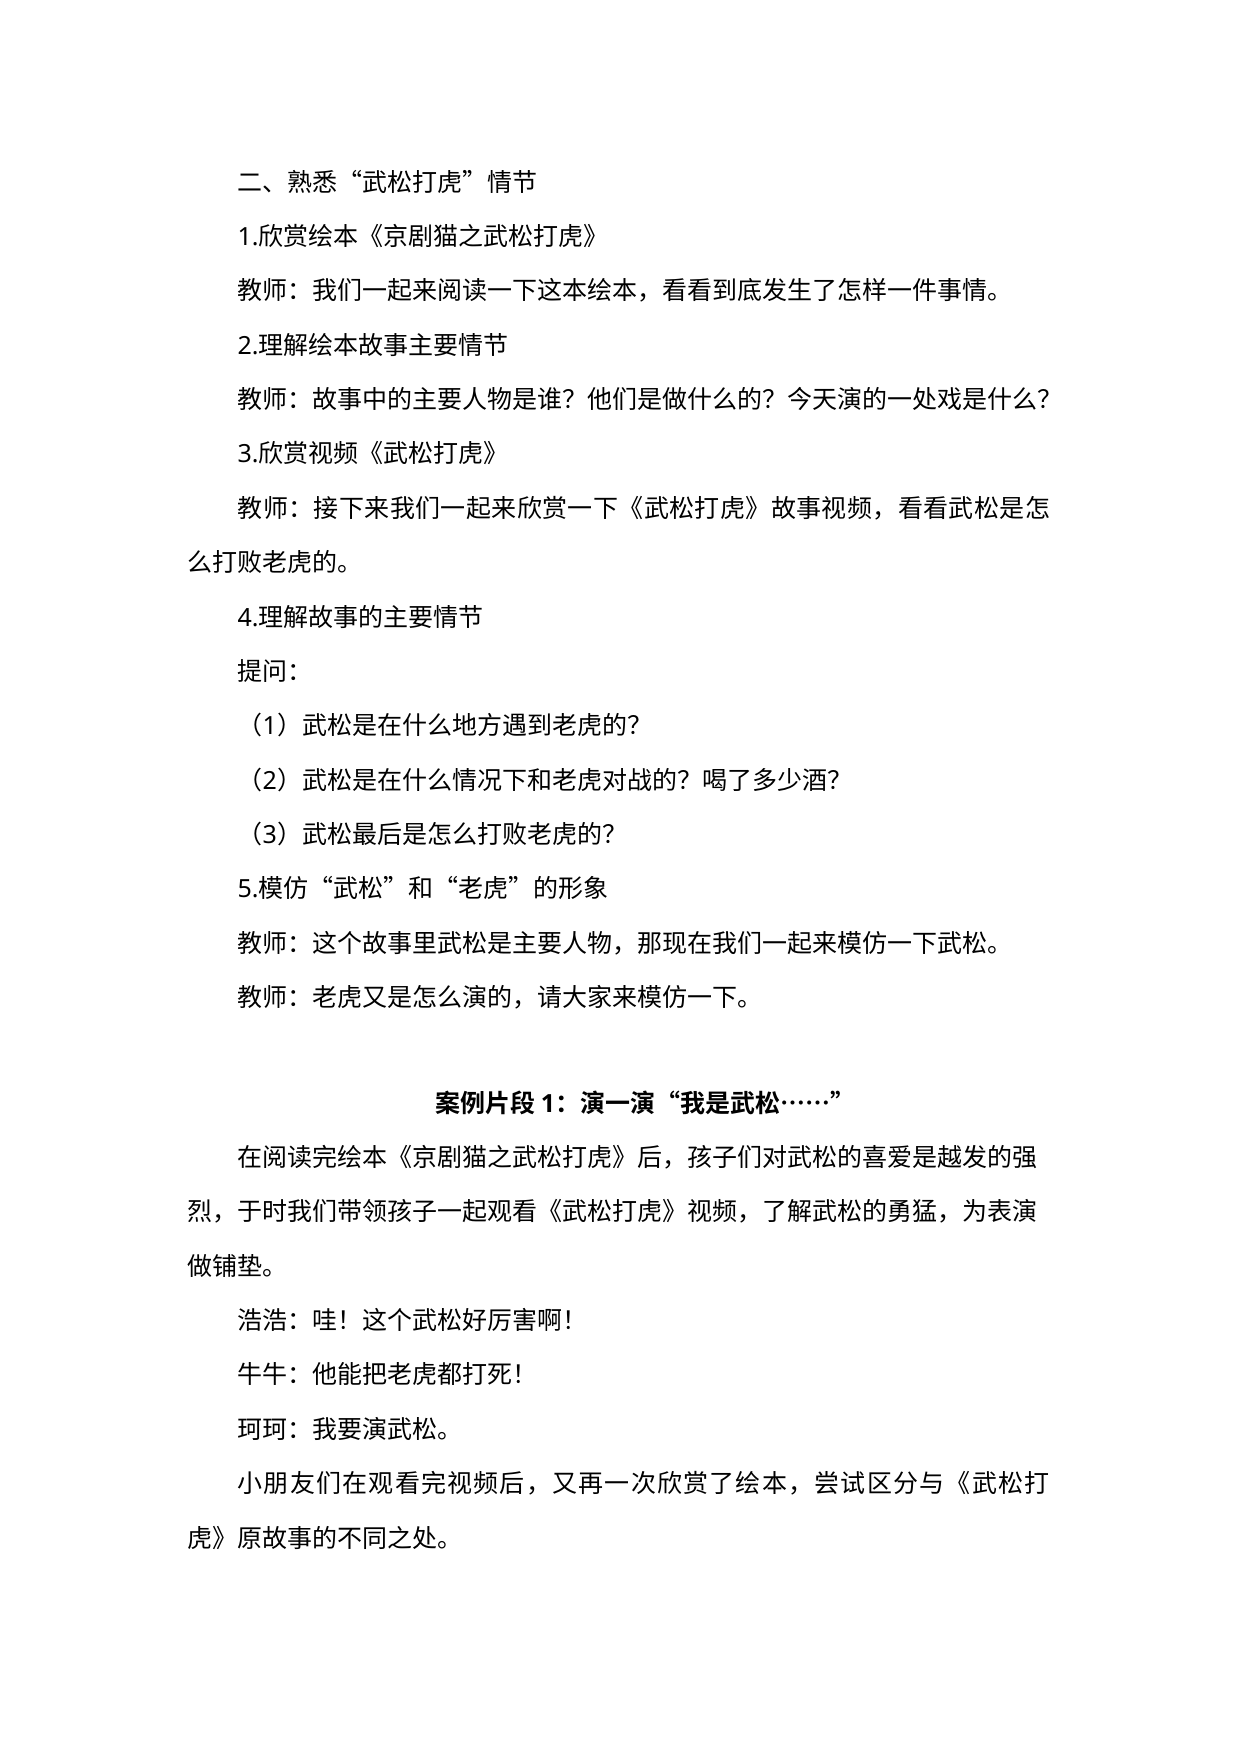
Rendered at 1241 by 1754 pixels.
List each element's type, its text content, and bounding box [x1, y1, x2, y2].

text （2）武松是在什么情况下和老虎对战的？喝了多少酒？ [187, 760, 1053, 796]
text 3.欣赏视频《武松打虎》 [187, 434, 1053, 470]
text 2.理解绘本故事主要情节 [187, 325, 1053, 361]
text 教师：故事中的主要人物是谁？他们是做什么的？今天演的一处戏是什么？ [187, 379, 1053, 416]
text 教师：我们一起来阅读一下这本绘本，看看到底发生了怎样一件事情。 [187, 271, 1053, 307]
text 二、熟悉“武松打虎”情节 [187, 162, 1053, 198]
text 教师：这个故事里武松是主要人物，那现在我们一起来模仿一下武松。 [187, 923, 1053, 959]
text 5.模仿“武松”和“老虎”的形象 [187, 869, 1053, 905]
text 浩浩：哇！这个武松好厉害啊！ [187, 1301, 1053, 1337]
text （3）武松最后是怎么打败老虎的？ [187, 814, 1053, 851]
text 在阅读完绘本《京剧猫之武松打虎》后，孩子们对武松的喜爱是越发的强烈，于时我们带领孩子一起观看《武松打虎》视频，了解武松的勇猛，为表演做铺垫。 [187, 1137, 1053, 1282]
text 珂珂：我要演武松。 [187, 1409, 1053, 1446]
text 牛牛：他能把老虎都打死！ [187, 1355, 1053, 1391]
text 教师：老虎又是怎么演的，请大家来模仿一下。 [187, 978, 1053, 1014]
text 4.理解故事的主要情节 [187, 597, 1053, 633]
text 教师：接下来我们一起来欣赏一下《武松打虎》故事视频，看看武松是怎么打败老虎的。 [187, 488, 1053, 579]
text （1）武松是在什么地方遇到老虎的？ [187, 706, 1053, 742]
text 案例片段1：演一演“我是武松……” [187, 1083, 1053, 1119]
text 小朋友们在观看完视频后，又再一次欣赏了绘本，尝试区分与《武松打虎》原故事的不同之处。 [187, 1464, 1053, 1554]
text 提问： [187, 651, 1053, 688]
text 1.欣赏绘本《京剧猫之武松打虎》 [187, 216, 1053, 253]
